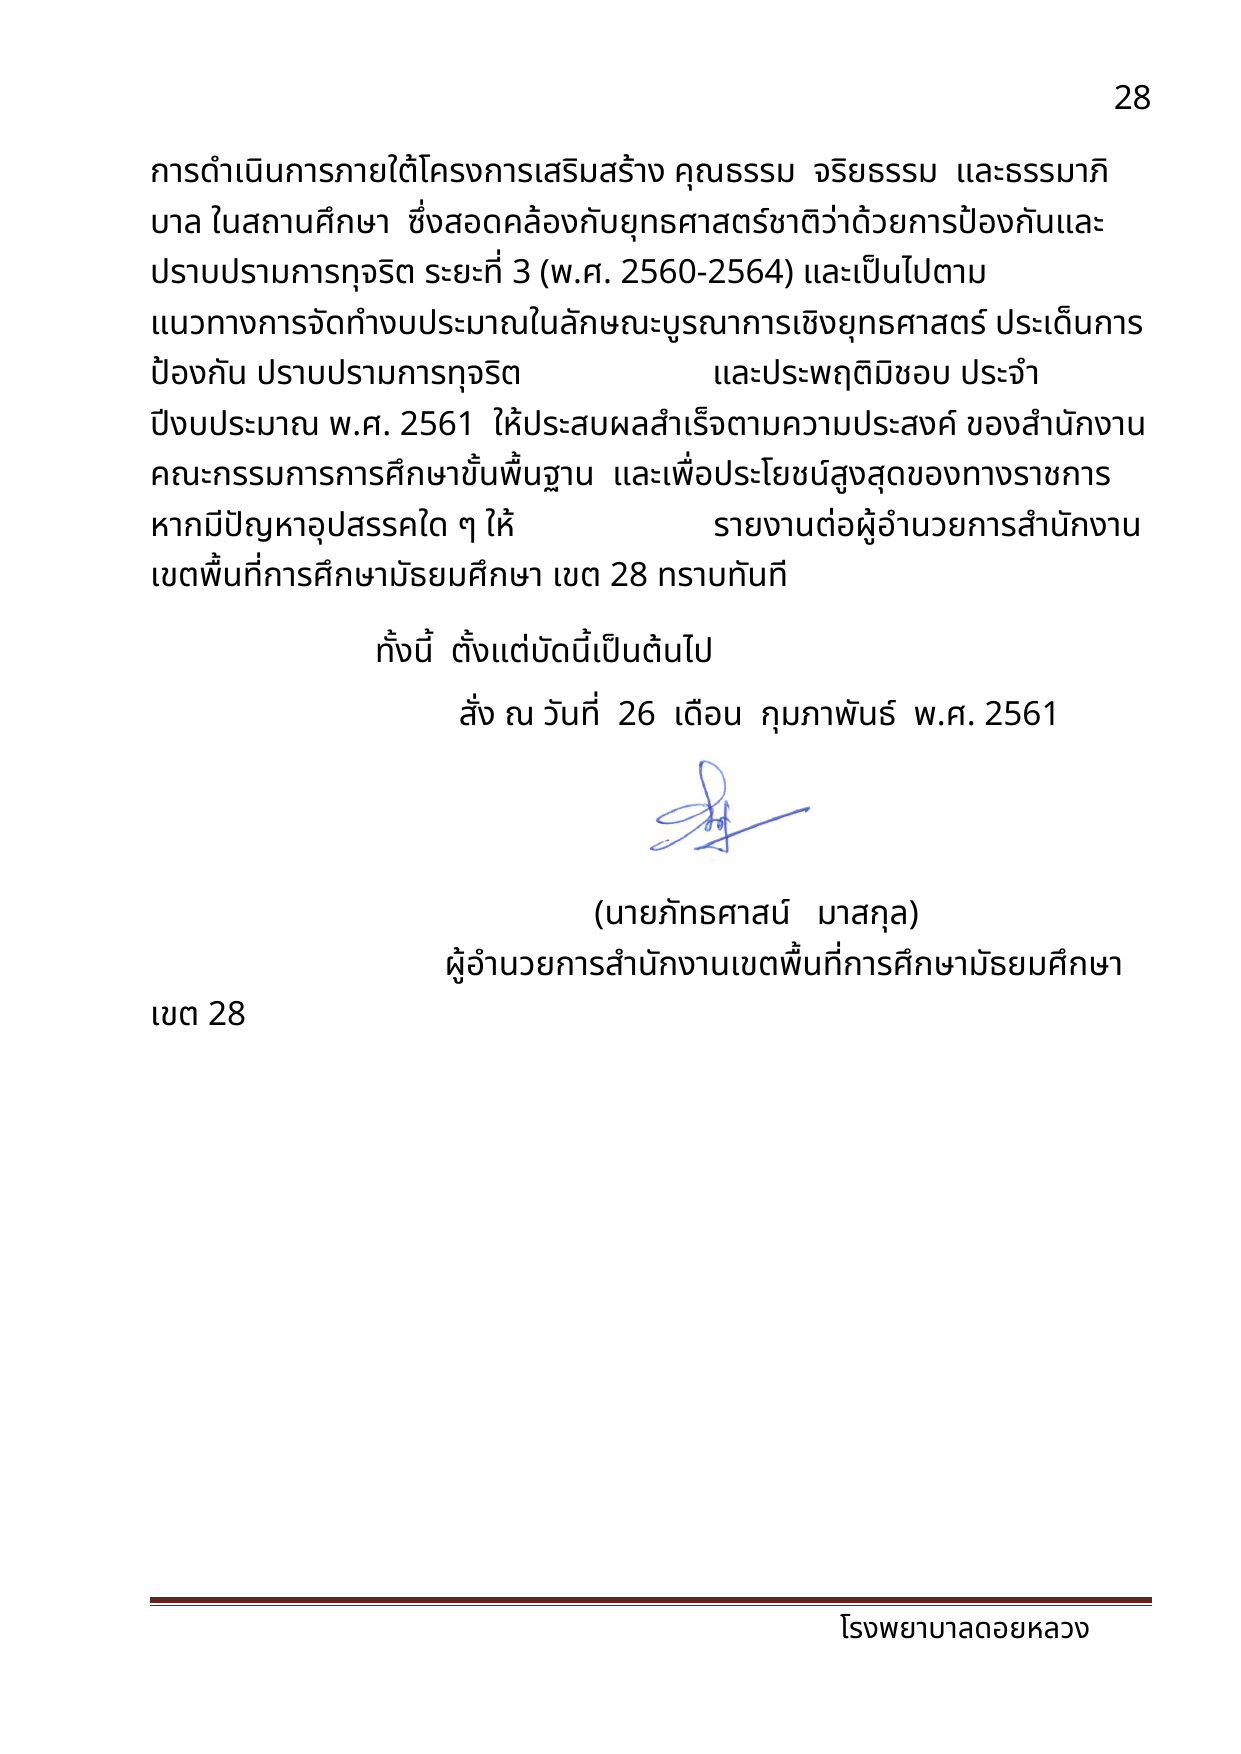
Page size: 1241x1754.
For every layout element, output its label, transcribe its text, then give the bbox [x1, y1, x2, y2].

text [150, 147, 1152, 602]
text ผู้อำนวยการสำนักงานเขตพื้นที่การศึกษามัธยมศึกษา เขต 28 [150, 939, 1152, 1041]
text (นายภัทธศาสน์ มาสกุล) [150, 889, 1152, 939]
text สั่ง ณ วันที่ 26 เดือน กุมภาพันธ์ พ.ศ. 2561 [150, 689, 1152, 740]
subtitle ทั้งนี้ ตั้งแต่บัดนี้เป็นต้นไป [120, 627, 1152, 677]
